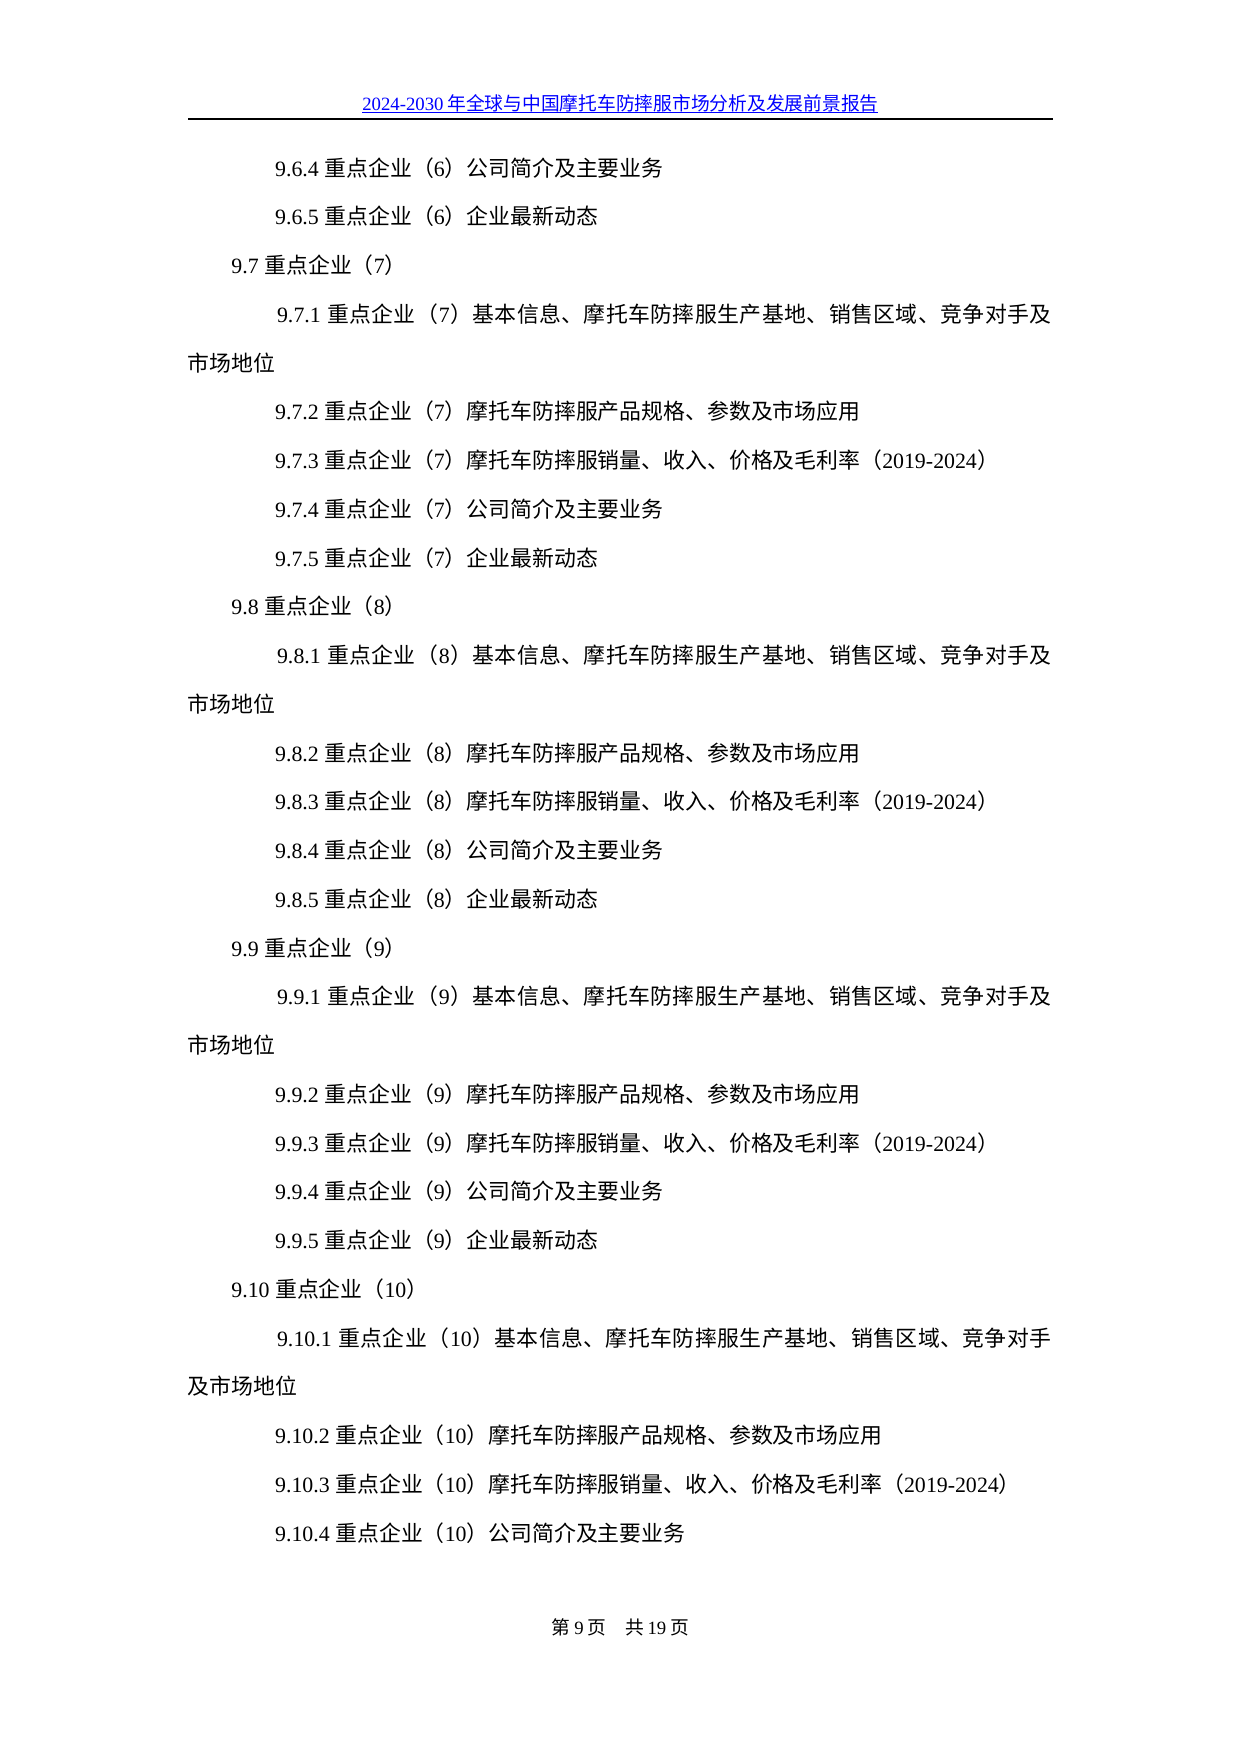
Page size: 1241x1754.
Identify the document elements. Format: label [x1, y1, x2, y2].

text [187, 150, 1053, 1548]
